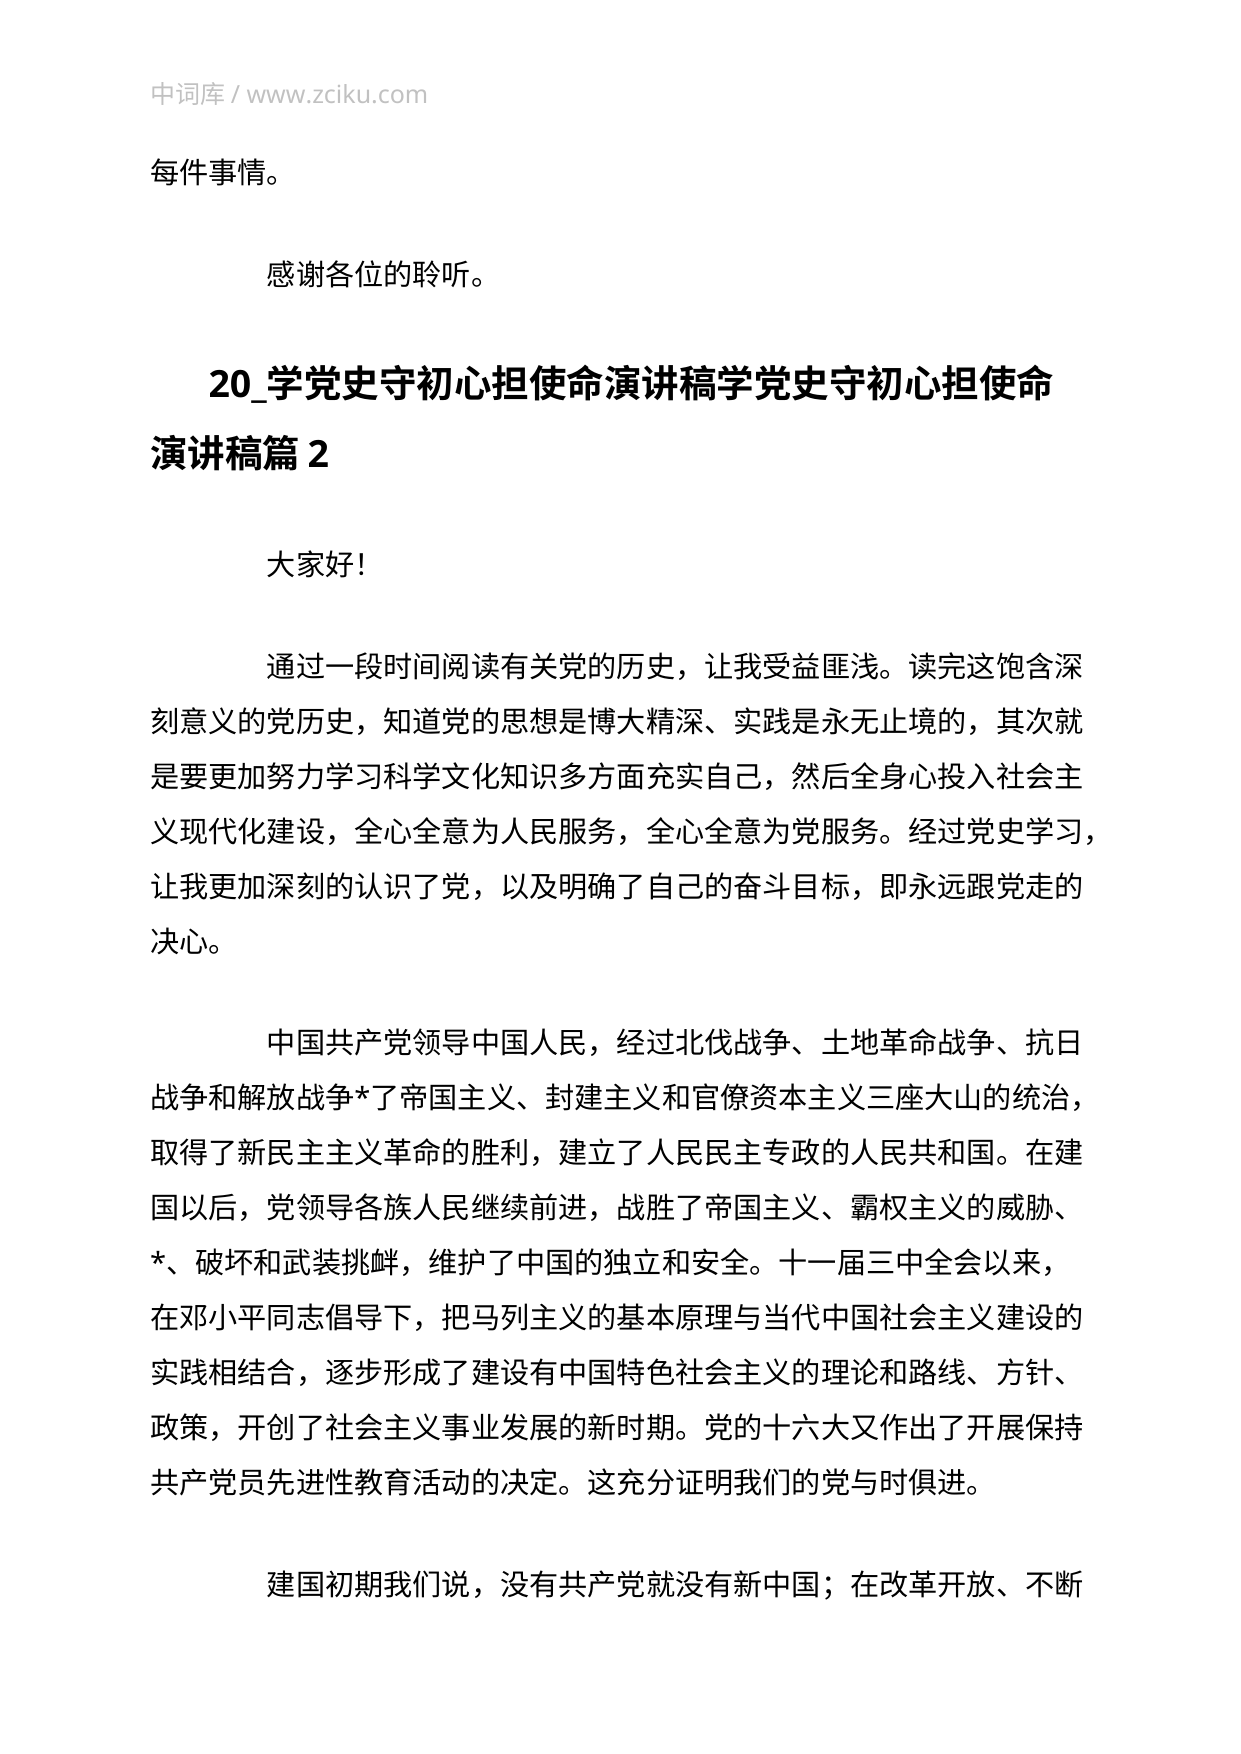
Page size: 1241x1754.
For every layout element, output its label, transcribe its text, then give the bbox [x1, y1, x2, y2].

text 中国共产党领导中国人民，经过北伐战争、土地革命战争、抗日战争和解放战争*了帝国主义、封建主义和官僚资本主义三座大山的统治，取得了新民主主义革命的胜利，建立了人民民主专政的人民共和国。在建国以后，党领导各族人民继续前进，战胜了帝国主义、霸权主义的威胁、*、破坏和武装挑衅，维护了中国的独立和安全。十一届三中全会以来，在邓小平同志倡导下，把马列主义的基本原理与当代中国社会主义建设的实践相结合，逐步形成了建设有中国特色社会主义的理论和路线、方针、政策，开创了社会主义事业发展的新时期。党的十六大又作出了开展保持共产党员先进性教育活动的决定。这充分证明我们的党与时俱进。 [150, 1020, 1090, 1502]
text 通过一段时间阅读有关党的历史，让我受益匪浅。读完这饱含深刻意义的党历史，知道党的思想是博大精深、实践是永无止境的，其次就是要更加努力学习科学文化知识多方面充实自己，然后全身心投入社会主义现代化建设，全心全意为人民服务，全心全意为党服务。经过党史学习，让我更加深刻的认识了党，以及明确了自己的奋斗目标，即永远跟党走的决心。 [150, 644, 1090, 960]
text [150, 150, 1090, 192]
text 大家好！ [150, 542, 1090, 584]
text 20_学党史守初心担使命演讲稿学党史守初心担使命演讲稿篇2 [150, 353, 1090, 479]
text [150, 1561, 1090, 1603]
text 感谢各位的聆听。 [150, 252, 1090, 294]
